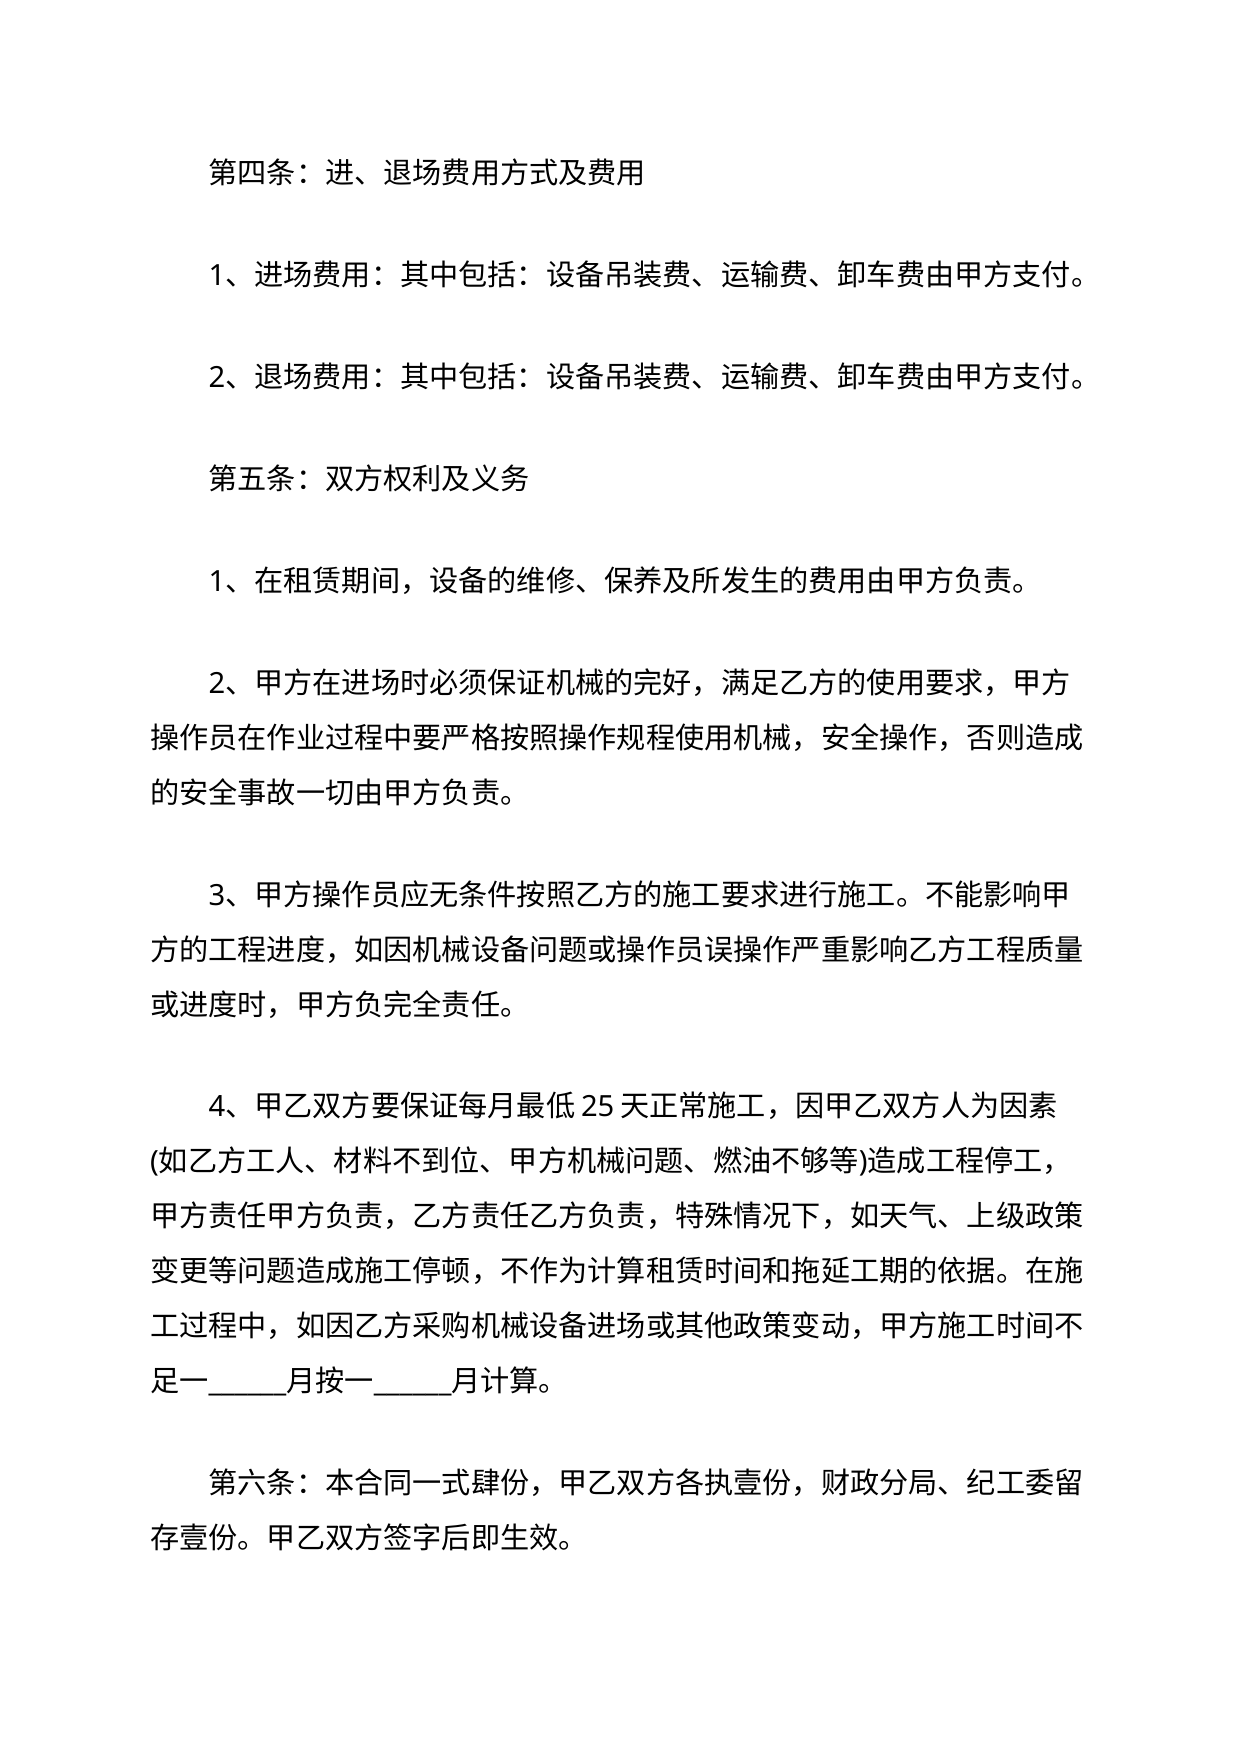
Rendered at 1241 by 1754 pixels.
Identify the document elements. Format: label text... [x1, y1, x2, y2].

text 第五条：双方权利及义务 [150, 456, 1090, 498]
text 第六条：本合同一式肆份，甲乙双方各执壹份，财政分局、纪工委留存壹份。甲乙双方签字后即生效。 [150, 1459, 1090, 1557]
text 4、甲乙双方要保证每月最低25天正常施工，因甲乙双方人为因素(如乙方工人、材料不到位、甲方机械问题、燃油不够等)造成工程停工，甲方责任甲方负责，乙方责任乙方负责，特殊情况下，如天气、上级政策变更等问题造成施工停顿，不作为计算租赁时间和拖延工期的依据。在施工过程中，如因乙方采购机械设备进场或其他政策变动，甲方施工时间不足一______月按一______月计算。 [150, 1083, 1090, 1400]
text 1、在租赁期间，设备的维修、保养及所发生的费用由甲方负责。 [150, 557, 1090, 600]
text 第四条：进、退场费用方式及费用 [150, 150, 1090, 192]
text 2、退场费用：其中包括：设备吊装费、运输费、卸车费由甲方支付。 [150, 354, 1090, 396]
text 3、甲方操作员应无条件按照乙方的施工要求进行施工。不能影响甲方的工程进度，如因机械设备问题或操作员误操作严重影响乙方工程质量或进度时，甲方负完全责任。 [150, 871, 1090, 1023]
text 2、甲方在进场时必须保证机械的完好，满足乙方的使用要求，甲方操作员在作业过程中要严格按照操作规程使用机械，安全操作，否则造成的安全事故一切由甲方负责。 [150, 659, 1090, 812]
text 1、进场费用：其中包括：设备吊装费、运输费、卸车费由甲方支付。 [150, 252, 1090, 294]
